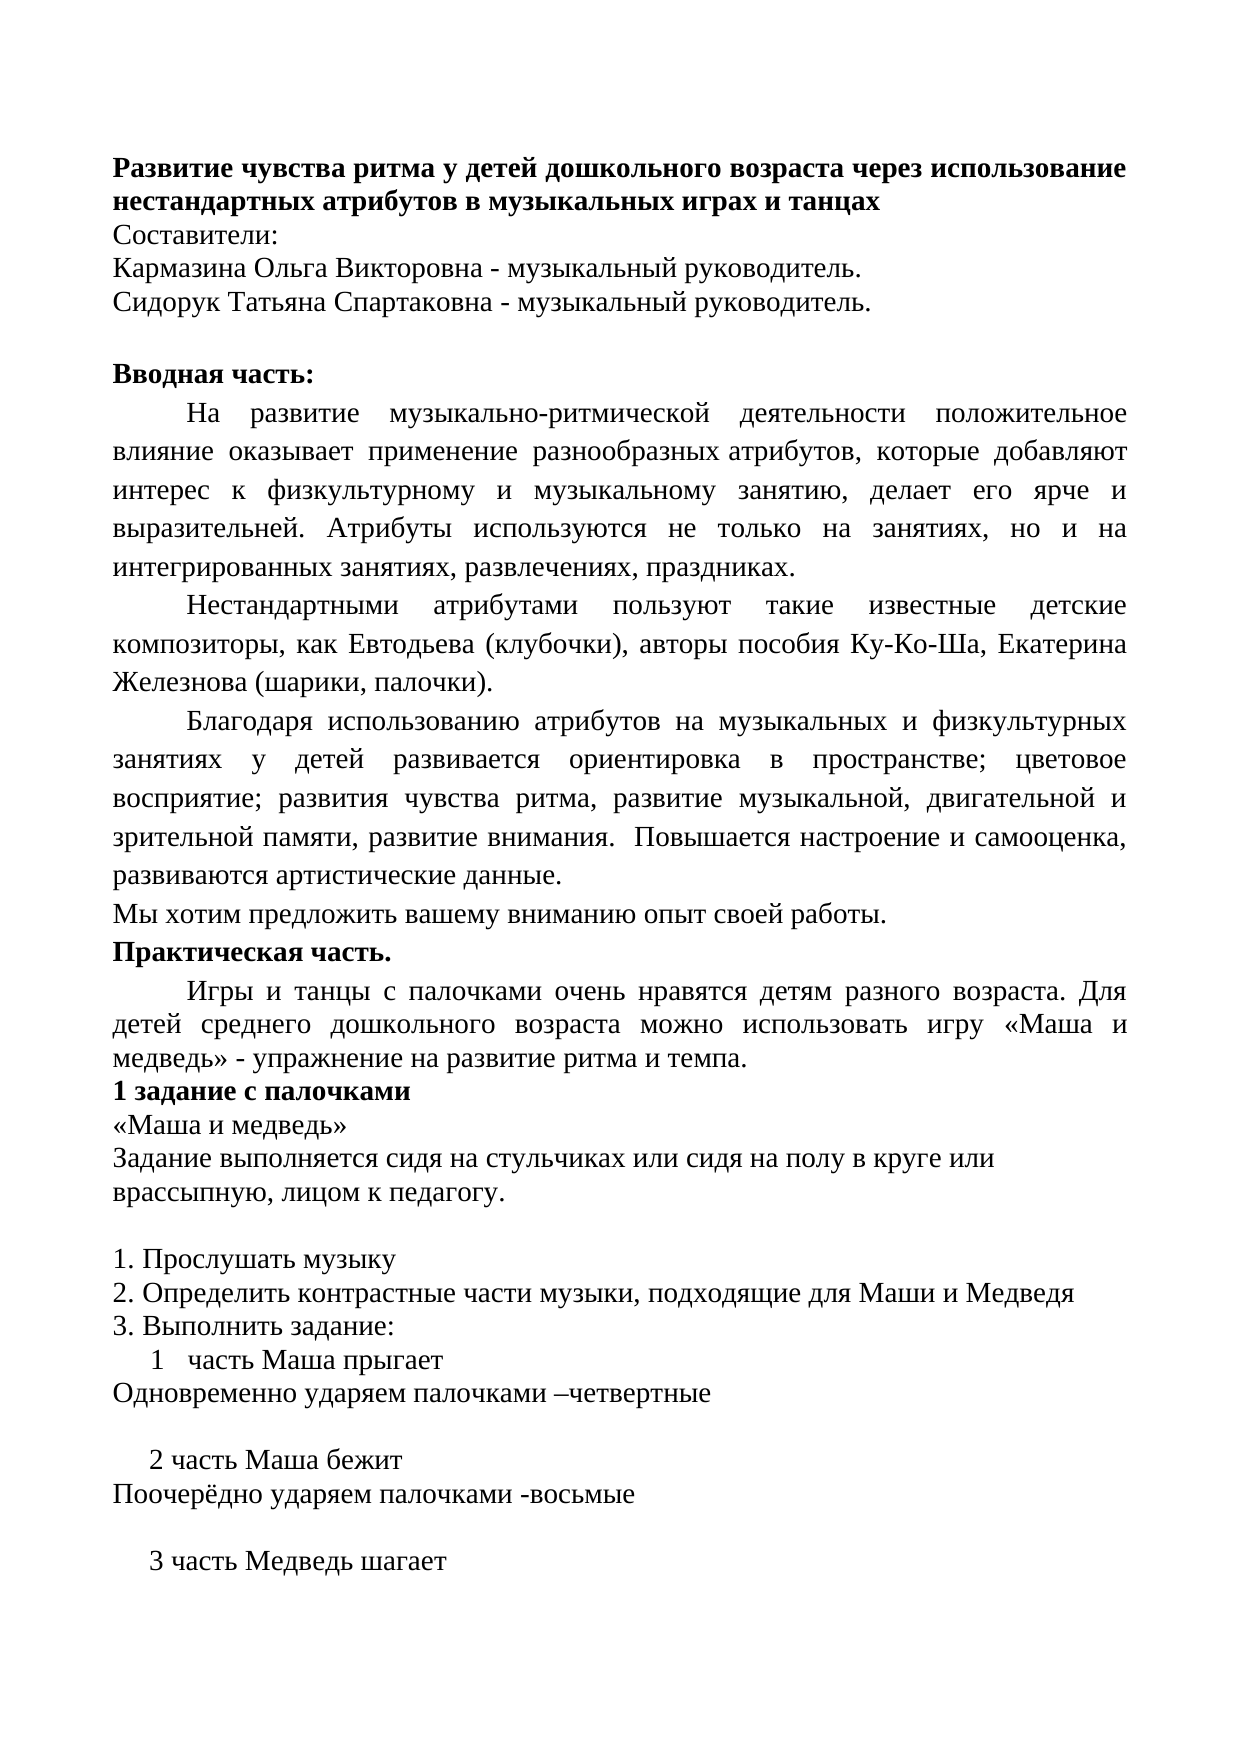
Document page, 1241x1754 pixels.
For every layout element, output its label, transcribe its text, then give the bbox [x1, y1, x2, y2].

text 2 часть Маша бежит [112, 1442, 1128, 1476]
list Поочерёдно ударяем палочками -восьмые [112, 1476, 1128, 1509]
text 1 задание с палочками [112, 1073, 1128, 1107]
text Нестандартными атрибутами пользуют такие известные детские композиторы, как Евтодьева (клубочки), авторы пособия Ку-Ко-Ша, Екатерина Железнова (шарики, палочки). [112, 587, 1128, 698]
text Кармазина Ольга Викторовна - музыкальный руководитель. [112, 251, 1128, 284]
text Развитие чувства ритма у детей дошкольного возраста через использование нестандартных атрибутов в музыкальных играх и танцах [112, 150, 1128, 217]
text 3 часть Медведь шагает [112, 1543, 1128, 1577]
list Одновременно ударяем палочками –четвертные [112, 1375, 1128, 1409]
list Определить контрастные части музыки, подходящие для Маши и Медведя [112, 1275, 1128, 1308]
text Благодаря использованию атрибутов на музыкальных и физкультурных занятиях у детей развивается ориентировка в пространстве; цветовое восприятие; развития чувства ритма, развитие музыкальной, двигательной и зрительной памяти, развитие внимания. Повышается настроение и самооценка, развиваются артистические данные. [112, 703, 1128, 891]
text Задание выполняется сидя на стульчиках или сидя на полу в круге или врассыпную, лицом к педагогу. [112, 1141, 1128, 1208]
list Прослушать музыку [112, 1241, 1128, 1275]
text Игры и танцы с палочками очень нравятся детям разного возраста. Для детей среднего дошкольного возраста можно использовать игру «Маша и медведь» - упражнение на развитие ритма и темпа. [112, 973, 1128, 1073]
list Выполнить задание: [112, 1308, 1128, 1342]
text Составители: [112, 217, 1128, 251]
list часть Маша прыгает [150, 1342, 1128, 1375]
text Практическая часть. [112, 934, 1128, 968]
text На развитие музыкально-ритмической деятельности положительное влияние оказывает применение разнообразных атрибутов, которые добавляют интерес к физкультурному и музыкальному занятию, делает его ярче и выразительней. Атрибуты используются не только на занятиях, но и на интегрированных занятиях, развлечениях, праздниках. [112, 395, 1128, 582]
text Вводная часть: [112, 356, 1128, 390]
text Мы хотим предложить вашему вниманию опыт своей работы. [112, 896, 1128, 929]
text Сидорук Татьяна Спартаковна - музыкальный руководитель. [112, 284, 1128, 318]
text «Маша и медведь» [112, 1107, 1128, 1141]
